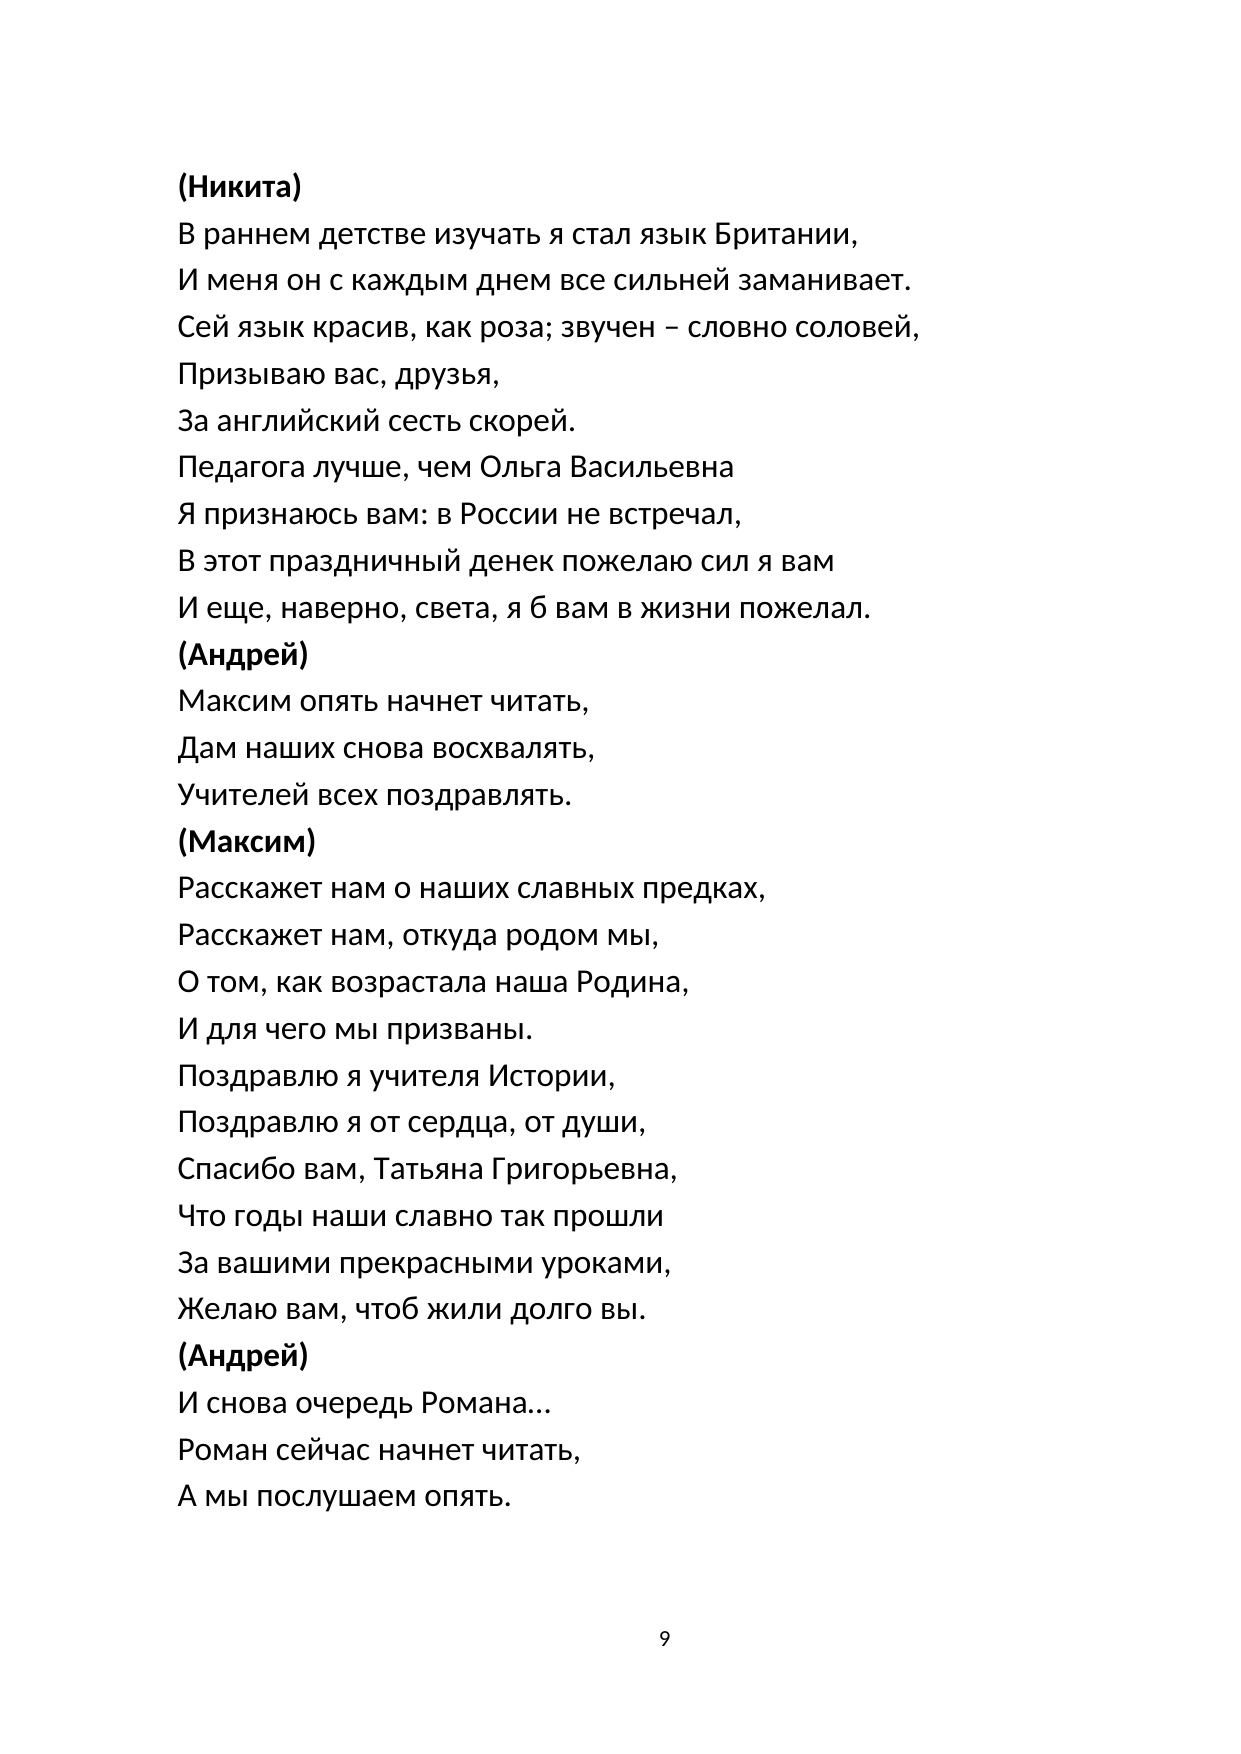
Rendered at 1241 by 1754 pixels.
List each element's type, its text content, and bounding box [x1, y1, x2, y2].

text Я признаюсь вам: в России не встречал, [177, 492, 1152, 533]
text Поздравлю я учителя Истории, [177, 1053, 1152, 1094]
text И для чего мы призваны. [177, 1007, 1152, 1047]
text (Андрей) [177, 633, 1152, 673]
text Что годы наши славно так прошли [177, 1194, 1152, 1234]
text И еще, наверно, света, я б вам в жизни пожелал. [177, 586, 1152, 627]
text Дам наших снова восхвалять, [177, 726, 1152, 767]
text Расскажет нам, откуда родом мы, [177, 913, 1152, 954]
text Педагога лучше, чем Ольга Васильевна [177, 446, 1152, 486]
text Желаю вам, чтоб жили долго вы. [177, 1287, 1152, 1328]
text О том, как возрастала наша Родина, [177, 960, 1152, 1001]
text Спасибо вам, Татьяна Григорьевна, [177, 1147, 1152, 1188]
text За вашими прекрасными уроками, [177, 1241, 1152, 1281]
text А мы послушаем опять. [177, 1474, 1152, 1515]
text И снова очередь Романа… [177, 1381, 1152, 1422]
text Поздравлю я от сердца, от души, [177, 1100, 1152, 1141]
text Роман сейчас начнет читать, [177, 1428, 1152, 1468]
text Учителей всех поздравлять. [177, 773, 1152, 814]
text Призываю вас, друзья, [177, 352, 1152, 393]
text И меня он с каждым днем все сильней заманивает. [177, 258, 1152, 299]
text За английский сесть скорей. [177, 399, 1152, 439]
text (Максим) [177, 820, 1152, 860]
text (Андрей) [177, 1334, 1152, 1375]
text Расскажет нам о наших славных предках, [177, 866, 1152, 907]
text (Никита) [177, 165, 1152, 206]
text Максим опять начнет читать, [177, 679, 1152, 720]
text В раннем детстве изучать я стал язык Британии, [177, 212, 1152, 252]
text В этот праздничный денек пожелаю сил я вам [177, 539, 1152, 580]
text Сей язык красив, как роза; звучен – словно соловей, [177, 305, 1152, 346]
